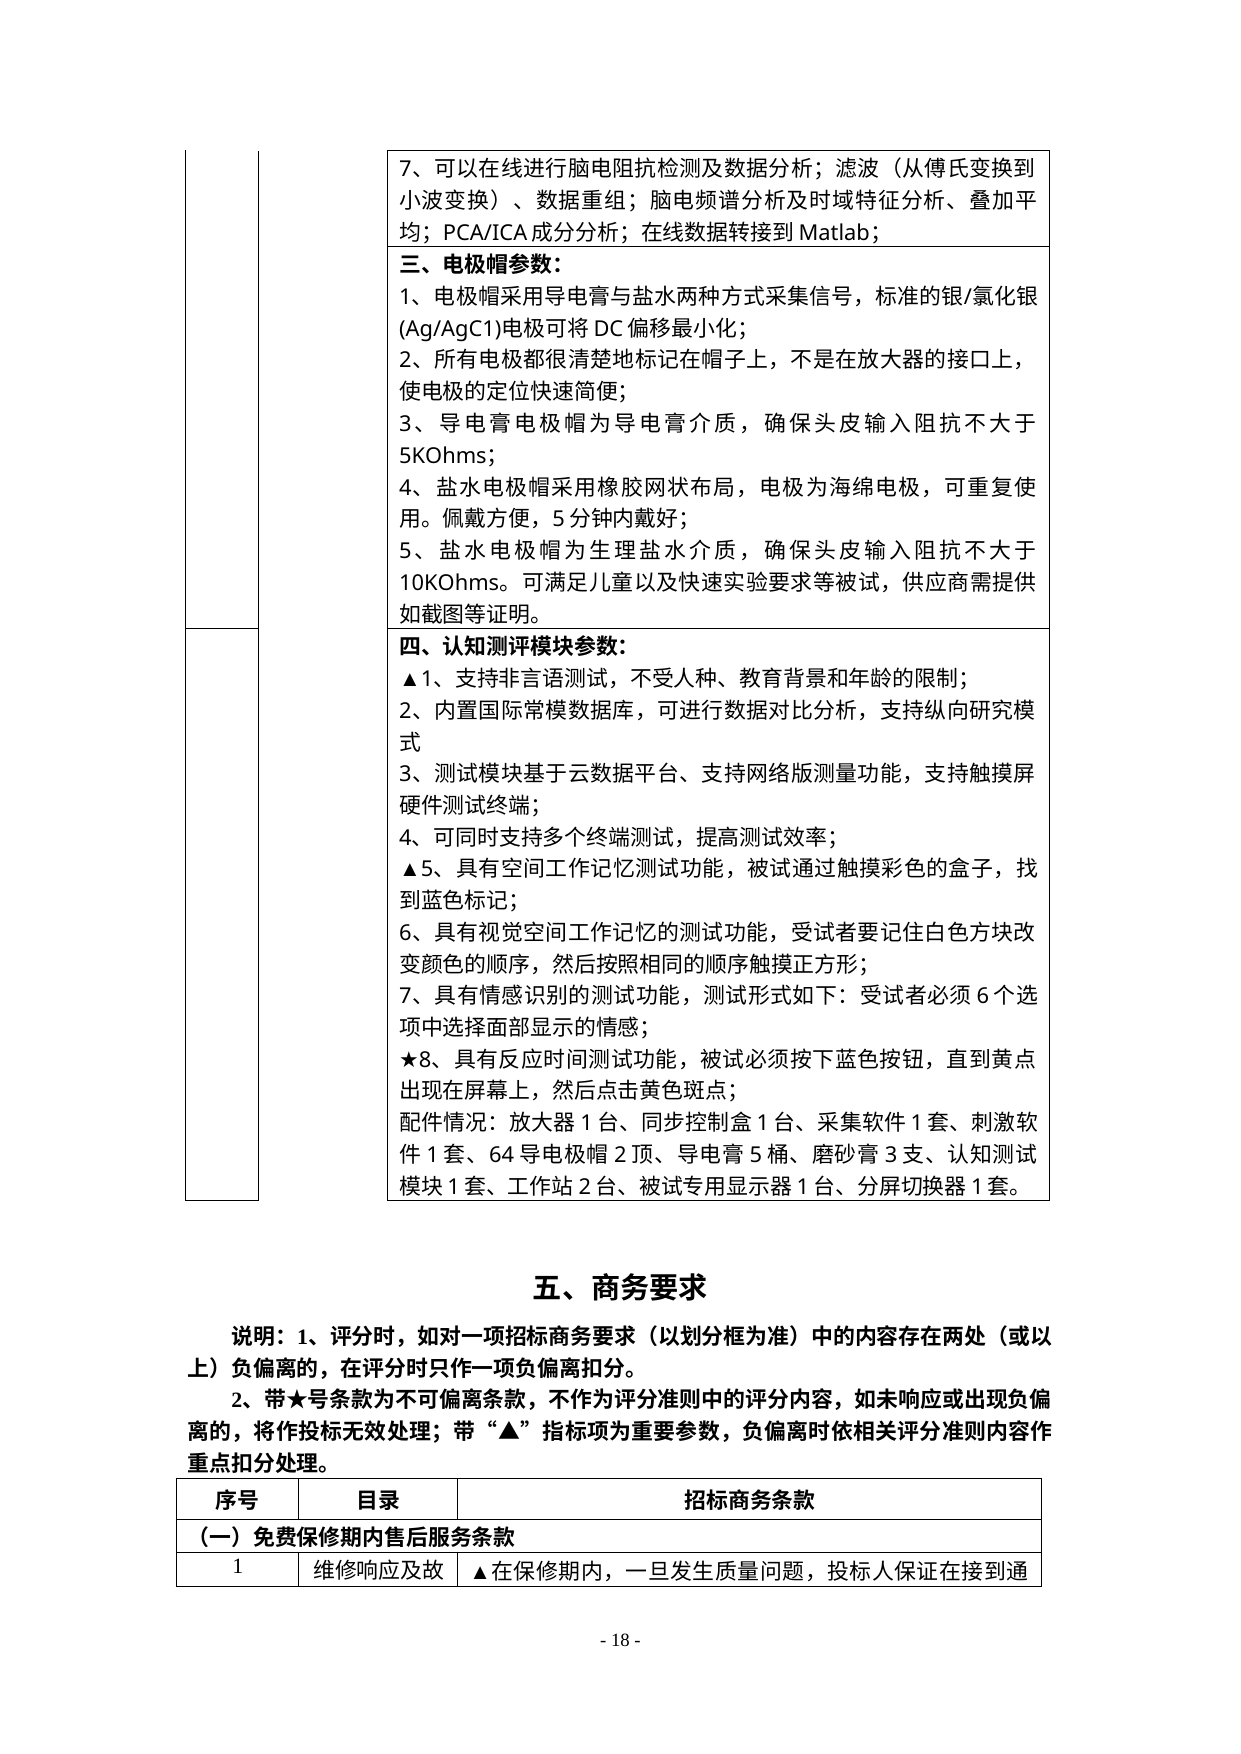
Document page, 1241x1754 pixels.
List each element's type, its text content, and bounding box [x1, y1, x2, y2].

table_header 序号 [177, 1479, 298, 1519]
table_cell 四、认知测评模块参数： ▲1、支持非言语测试，不受人种、教育背景和年龄的限制； 2、内置国际常模数据库，可进行数据对比分析，支持纵向研究模式 3、测试模块基于云数据平台、支持网络版测量功能，支持触摸屏硬件测试终端； 4、可同时支持多个终端测试，提高测试效率； ▲5、具有空间工作记忆测试功能，被试通过触摸彩色的盒子，找到蓝色标记； 6、具有视觉空间工作记忆的测试功能，受试者要记住白色方块改变颜色的顺序，然后按照相同的顺序触摸正方形； 7、具有情感识别的测试功能，测试形式如下：受试者必须6个选项中选择面部显示的情感； ★8、具有反应时间测试功能，被试必须按下蓝色按钮，直到黄点出现在屏幕上，然后点击黄色斑点； 配件情况：放大器1台、同步控制盒1台、采集软件1套、刺激软件1套、64导电极帽2顶、导电膏5桶、磨砂膏3支、认知测试模块1套、工作站 2台、被试专用显示器1台、分屏切换器1套。 [388, 629, 1049, 1200]
table_cell （一）免费保修期内售后服务条款 [177, 1520, 1041, 1552]
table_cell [388, 151, 1049, 246]
table_cell 1 [177, 1553, 298, 1586]
table_header 目录 [299, 1479, 457, 1519]
table_cell 维修响应及故障解决时间 [299, 1553, 457, 1586]
subtitle 五、商务要求 [187, 1264, 1053, 1307]
table_cell [186, 629, 258, 1200]
table_cell 三、电极帽参数： 1、电极帽采用导电膏与盐水两种方式采集信号，标准的银/氯化银(Ag/AgC1)电极可将DC偏移最小化； 2、所有电极都很清楚地标记在帽子上，不是在放大器的接口上，使电极的定位快速简便； 3、导电膏电极帽为导电膏介质，确保头皮输入阻抗不大于5KOhms； 4、盐水电极帽采用橡胶网状布局，电极为海绵电极，可重复使用。佩戴方便，5分钟内戴好； 5、盐水电极帽为生理盐水介质，确保头皮输入阻抗不大于10KOhms。可满足儿童以及快速实验要求等被试，供应商需提供如截图等证明。 [388, 247, 1049, 628]
text 2、带★号条款为不可偏离条款，不作为评分准则中的评分内容，如未响应或出现负偏离的，将作投标无效处理；带“▲”指标项为重要参数，负偏离时依相关评分准则内容作重点扣分处理。 [187, 1382, 1053, 1477]
text 说明：1、评分时，如对一项招标商务要求（以划分框为准）中的内容存在两处（或以上）负偏离的，在评分时只作一项负偏离扣分。 [187, 1319, 1053, 1382]
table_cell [458, 1553, 1041, 1586]
table_header 招标商务条款 [458, 1479, 1041, 1519]
